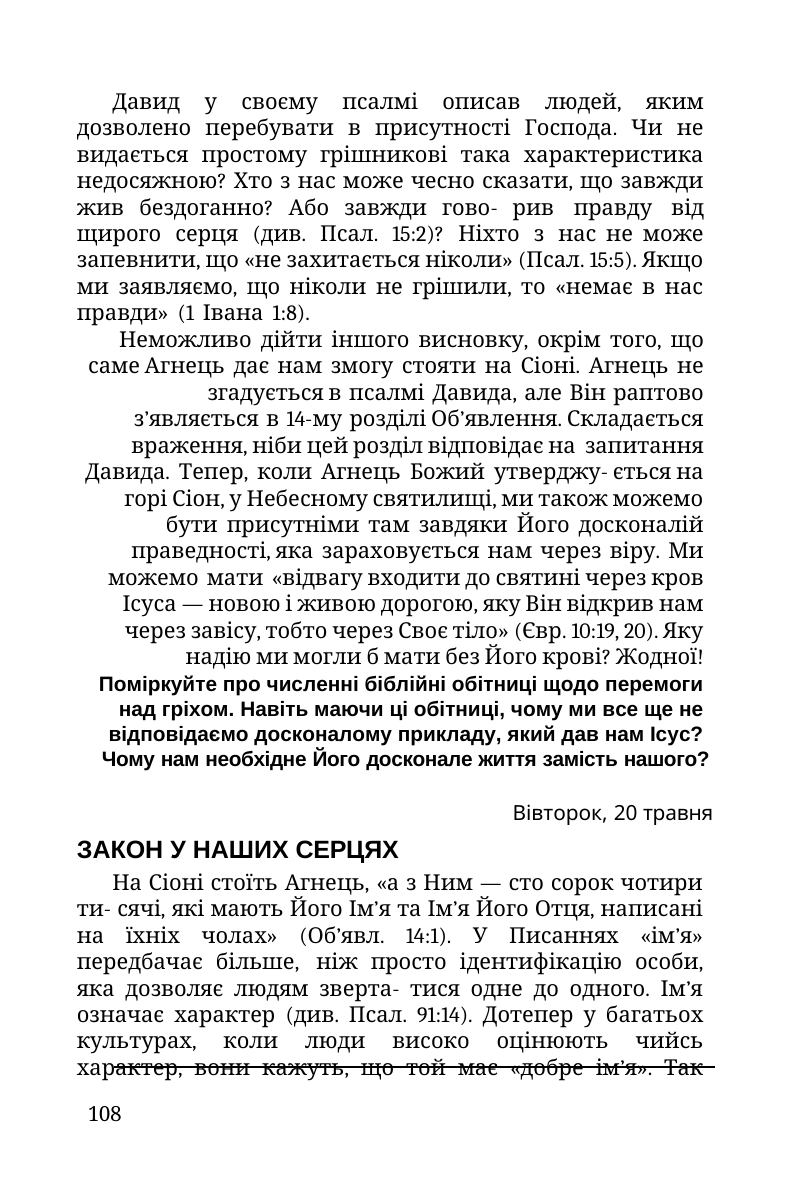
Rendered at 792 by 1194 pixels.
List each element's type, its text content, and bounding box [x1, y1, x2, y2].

text Вівторок, 20 травня [512, 798, 762, 827]
subtitle ЗАКОН У НАШИХ СЕРЦЯХ [77, 835, 762, 863]
text Чому нам необхідне Його досконале життя замість нашого? [102, 747, 762, 771]
text Неможливо дійти іншого висновку, окрім того, що саме Агнець дає нам змогу стояти на Сіоні. Агнець не згадується в псалмі Давида, але Він раптово з’являється в 14-му розділі Об’явлення. Складається враження, ніби цей розділ відповідає на запитання Давида. Тепер, коли Агнець Божий утверджу- ється на горі Сіон, у Небесному святилищі, ми також можемо бути присутніми там завдяки Його досконалій праведності, яка зараховується нам через віру. Ми можемо мати «відвагу входити до святині через кров Ісуса ― новою і живою дорогою, яку Він відкрив нам через завісу, тобто через Своє тіло» (Євр. 10:19, 20). Яку надію ми могли б мати без Його крові? Жодної! Поміркуйте про численні біблійні обітниці щодо перемоги над гріхом. Навіть маючи ці обітниці, чому ми все ще не відповідаємо досконалому прикладу, який дав нам Ісус? [77, 328, 703, 746]
text Давид у своєму псалмі описав людей, яким дозволено перебувати в присутності Господа. Чи не видається простому грішникові така характеристика недосяжною? Хто з нас може чесно сказати, що завжди жив бездоганно? Або завжди гово- рив правду від щирого серця (див. Псал. 15:2)? Ніхто з нас не може запевнити, що «не захитається ніколи» (Псал. 15:5). Якщо ми заявляємо, що ніколи не грішили, то «немає в нас правди» (1 Івана 1:8). [77, 89, 704, 326]
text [77, 870, 703, 1081]
